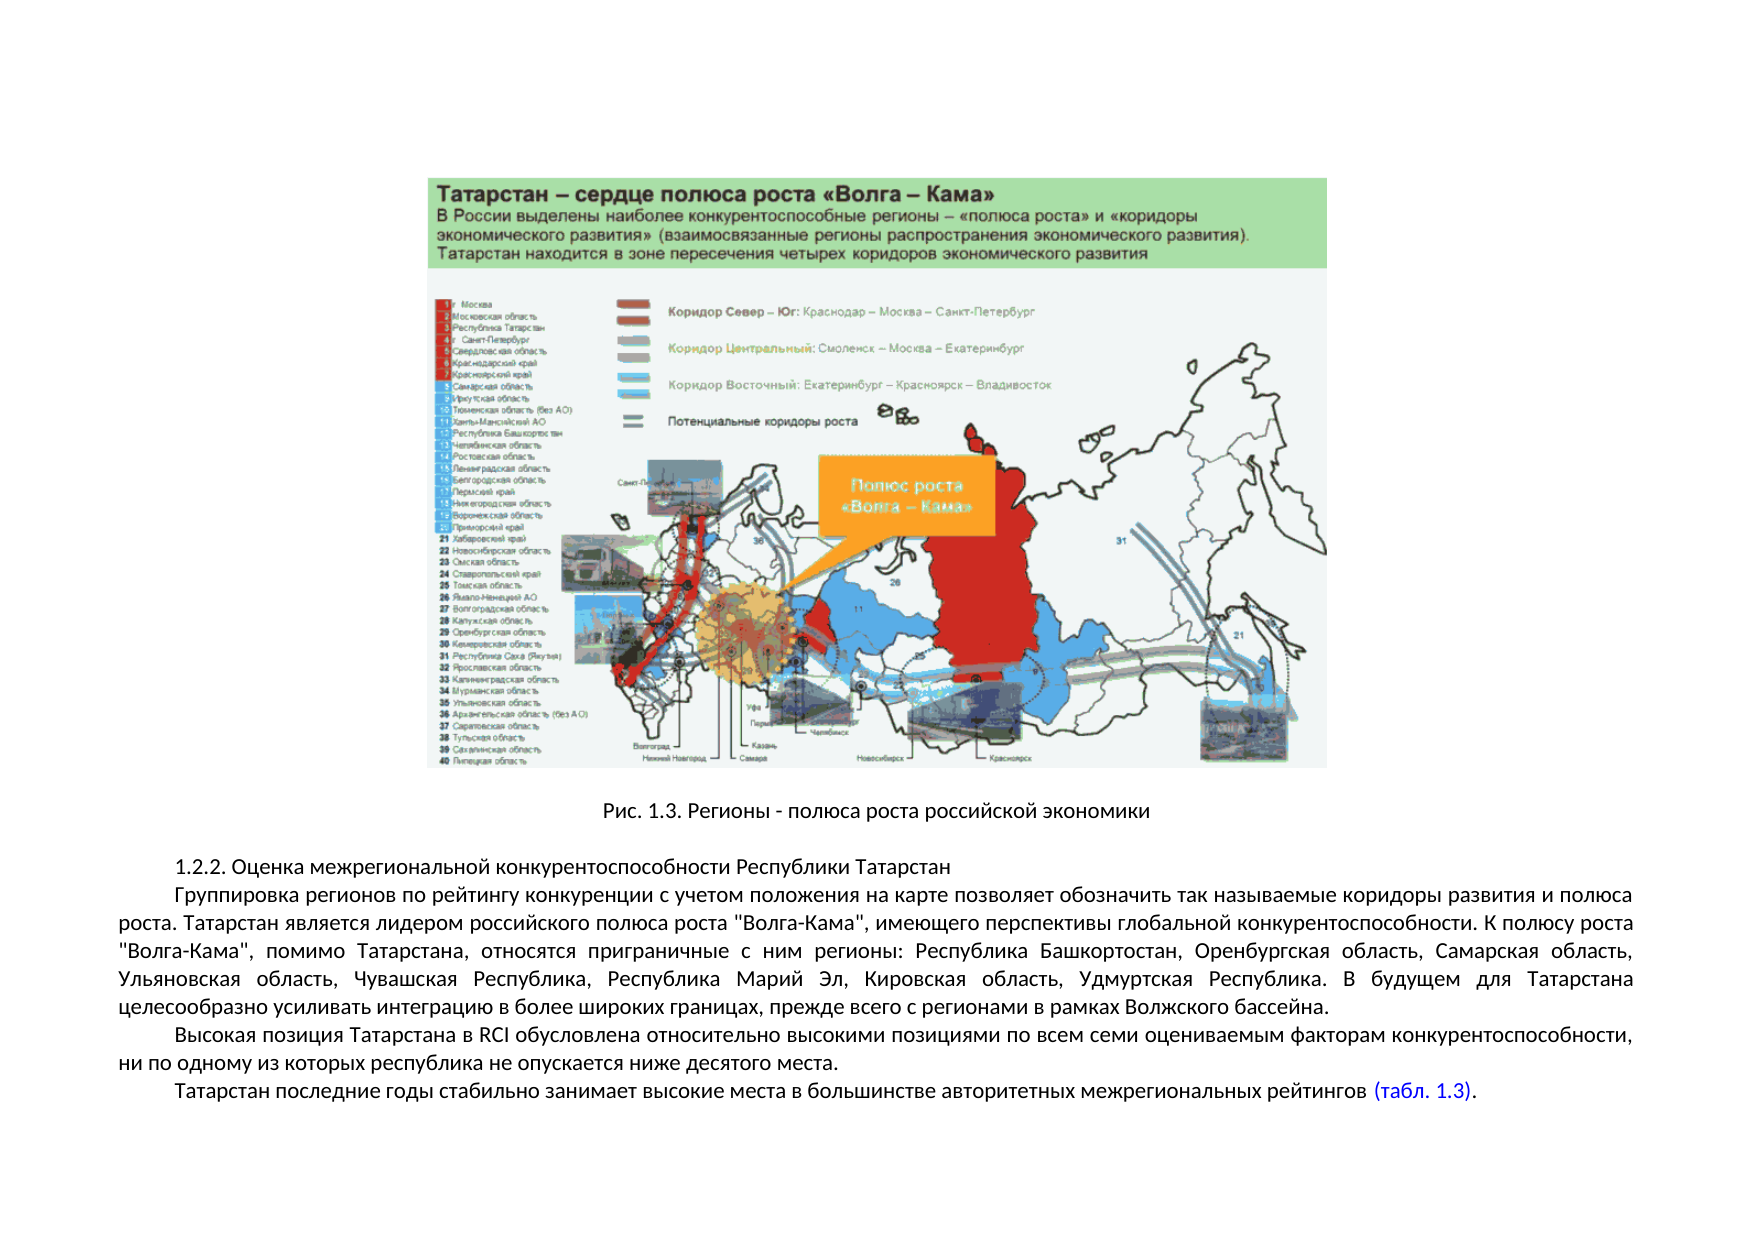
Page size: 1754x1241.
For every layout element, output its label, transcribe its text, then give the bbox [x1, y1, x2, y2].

text Рис. 1.3. Регионы - полюса роста российской экономики [118, 796, 1636, 824]
text Группировка регионов по рейтингу конкуренции с учетом положения на карте позволяет обозначить так называемые коридоры развития и полюса роста. Татарстан является лидером российского полюса роста "Волга-Кама", имеющего перспективы глобальной конкурентоспособности. К полюсу роста "Волга-Кама", помимо Татарстана, относятся приграничные с ним регионы: Республика Башкортостан, Оренбургская область, Самарская область, Ульяновская область, Чувашская Республика, Республика Марий Эл, Кировская область, Удмуртская Республика. В будущем для Татарстана целесообразно усиливать интеграцию в более широких границах, прежде всего с регионами в рамках Волжского бассейна. [118, 880, 1636, 1020]
picture [427, 177, 1327, 768]
text Высокая позиция Татарстана в RCI обусловлена относительно высокими позициями по всем семи оцениваемым факторам конкурентоспособности, ни по одному из которых республика не опускается ниже десятого места. [118, 1020, 1636, 1076]
text Татарстан последние годы стабильно занимает высокие места в большинстве авторитетных межрегиональных рейтингов (табл. 1.3). [118, 1076, 1636, 1104]
text 1.2.2. Оценка межрегиональной конкурентоспособности Республики Татарстан [118, 852, 1636, 880]
